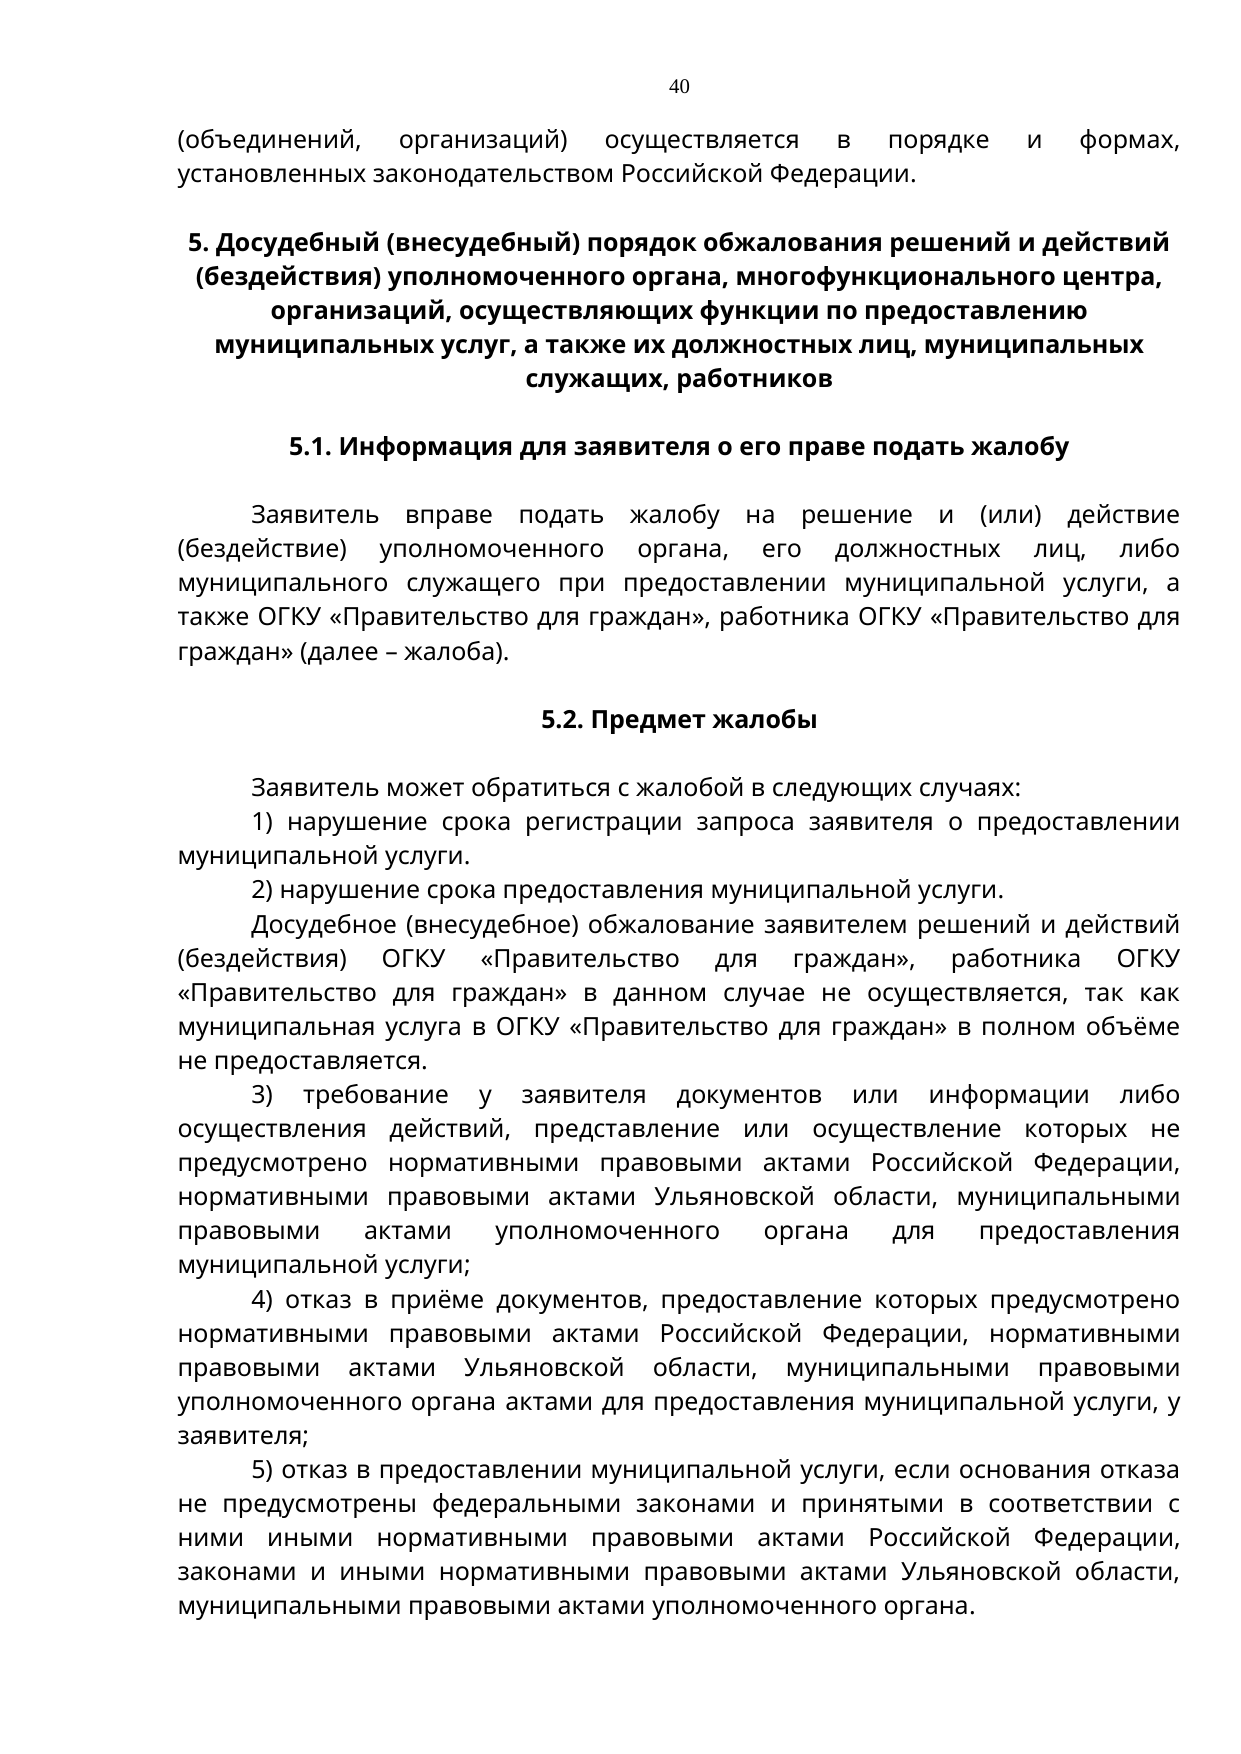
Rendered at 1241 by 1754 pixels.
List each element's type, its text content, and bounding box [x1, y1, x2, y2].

text 1) нарушение срока регистрации запроса заявителя о предоставлении муниципальной услуги. [177, 804, 1181, 872]
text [177, 122, 1181, 190]
text Заявитель может обратиться с жалобой в следующих случаях: [177, 770, 1181, 804]
text Заявитель вправе подать жалобу на решение и (или) действие (бездействие) уполномоченного органа, его должностных лиц, либо муниципального служащего при предоставлении муниципальной услуги, а также ОГКУ «Правительство для граждан», работника ОГКУ «Правительство для граждан» (далее – жалоба). [177, 497, 1181, 667]
text 4) отказ в приёме документов, предоставление которых предусмотрено нормативными правовыми актами Российской Федерации, нормативными правовыми актами Ульяновской области, муниципальными правовыми уполномоченного органа актами для предоставления муниципальной услуги, у заявителя; [177, 1281, 1181, 1452]
text 5. Досудебный (внесудебный) порядок обжалования решений и действий (бездействия) уполномоченного органа, многофункционального центра, организаций, осуществляющих функции по предоставлению муниципальных услуг, а также их должностных лиц, муниципальных служащих, работников [177, 224, 1181, 394]
text 5.1. Информация для заявителя о его праве подать жалобу [177, 428, 1181, 463]
text Досудебное (внесудебное) обжалование заявителем решений и действий (бездействия) ОГКУ «Правительство для граждан», работника ОГКУ «Правительство для граждан» в данном случае не осуществляется, так как муниципальная услуга в ОГКУ «Правительство для граждан» в полном объёме не предоставляется. [177, 906, 1181, 1077]
text 2) нарушение срока предоставления муниципальной услуги. [177, 872, 1181, 906]
text 5.2. Предмет жалобы [177, 701, 1181, 736]
text 5) отказ в предоставлении муниципальной услуги, если основания отказа не предусмотрены федеральными законами и принятыми в соответствии с ними иными нормативными правовыми актами Российской Федерации, законами и иными нормативными правовыми актами Ульяновской области, муниципальными правовыми актами уполномоченного органа. [177, 1452, 1181, 1622]
text 3) требование у заявителя документов или информации либо осуществления действий, представление или осуществление которых не предусмотрено нормативными правовыми актами Российской Федерации, нормативными правовыми актами Ульяновской области, муниципальными правовыми актами уполномоченного органа для предоставления муниципальной услуги; [177, 1077, 1181, 1281]
